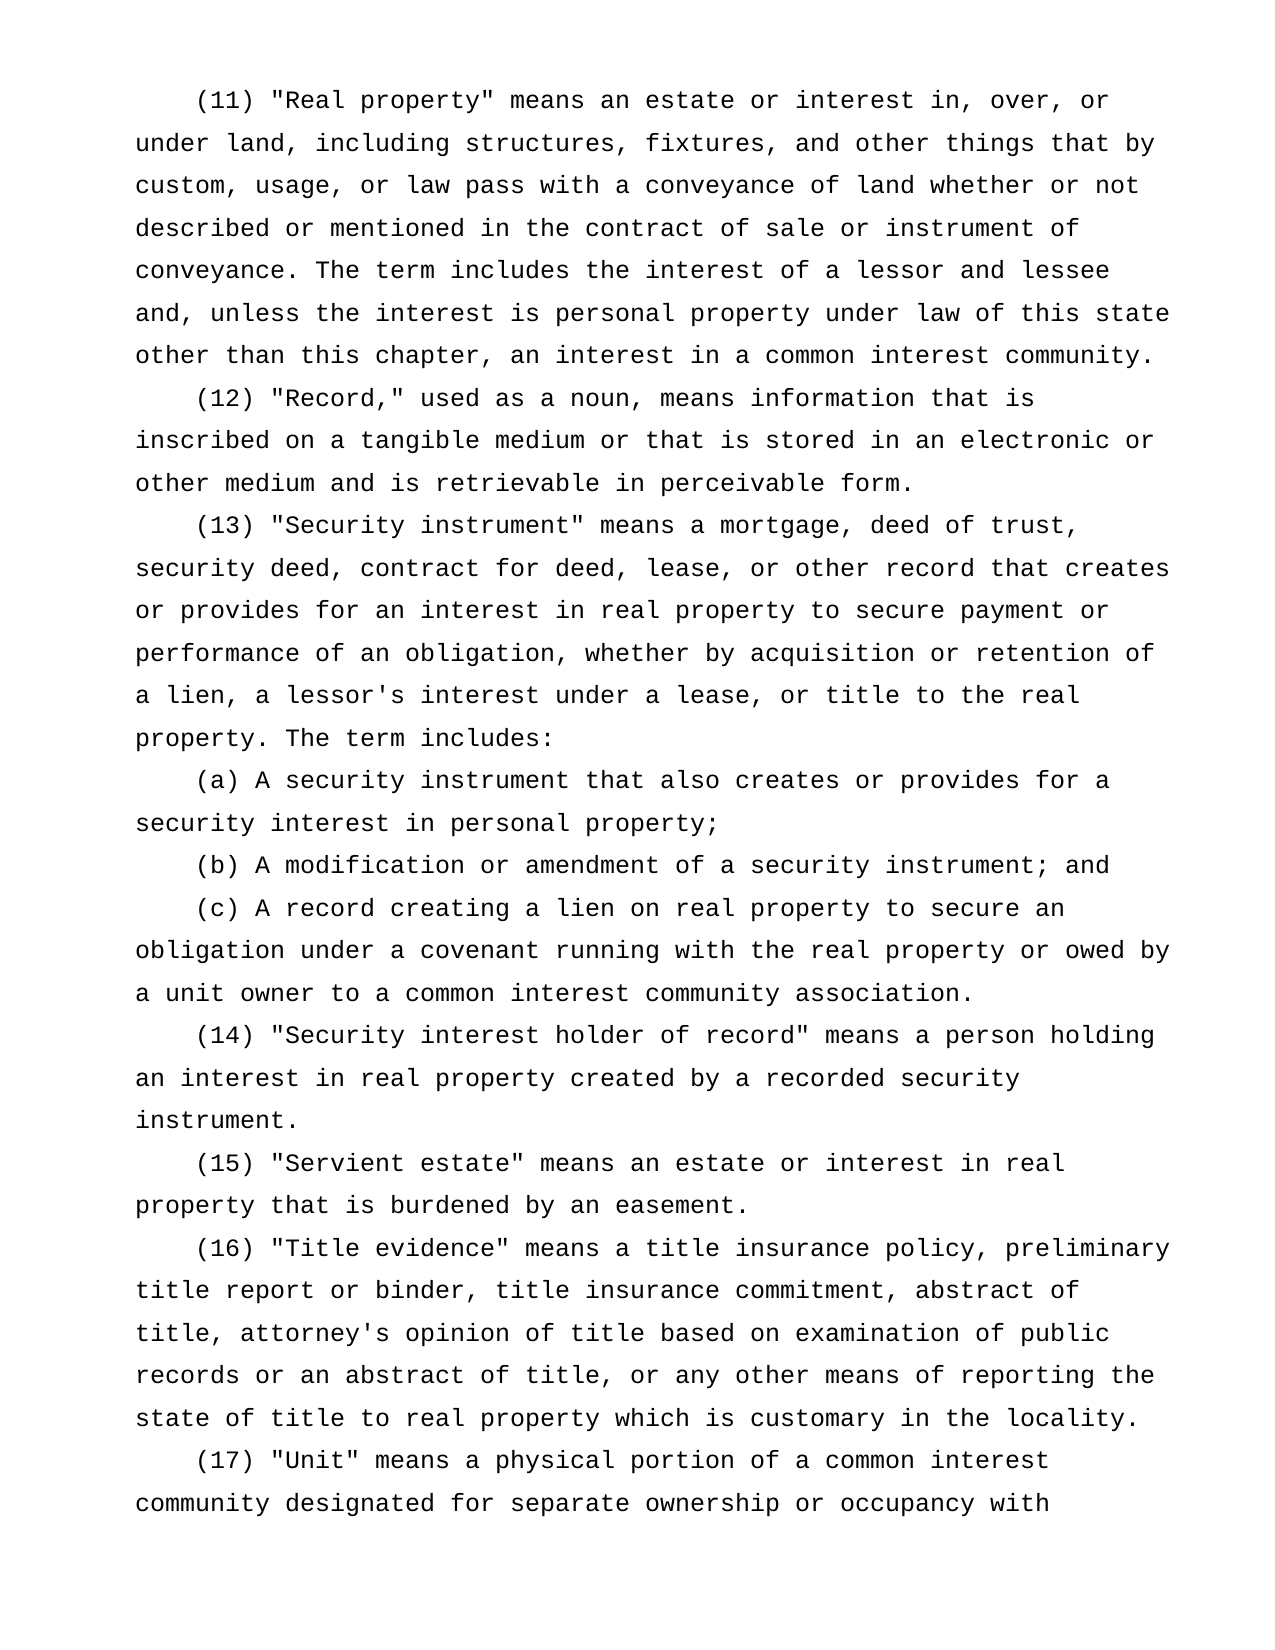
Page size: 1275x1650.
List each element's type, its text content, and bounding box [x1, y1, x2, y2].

text (b) A modification or amendment of a security instrument; and [135, 840, 1170, 882]
text (c) A record creating a lien on real property to secure an obligation under a covenant running with the real property or owed by a unit owner to a common interest community association. [135, 882, 1170, 1010]
text (14) "Security interest holder of record" means a person holding an interest in real property created by a recorded security instrument. [135, 1010, 1170, 1137]
text (a) A security instrument that also creates or provides for a security interest in personal property; [135, 755, 1170, 840]
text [135, 1435, 1170, 1520]
text (11) "Real property" means an estate or interest in, over, or under land, including structures, fixtures, and other things that by custom, usage, or law pass with a conveyance of land whether or not described or mentioned in the contract of sale or instrument of conveyance. The term includes the interest of a lessor and lessee and, unless the interest is personal property under law of this state other than this chapter, an interest in a common interest community. [135, 75, 1170, 372]
text (12) "Record," used as a noun, means information that is inscribed on a tangible medium or that is stored in an electronic or other medium and is retrievable in perceivable form. [135, 372, 1170, 500]
text (16) "Title evidence" means a title insurance policy, preliminary title report or binder, title insurance commitment, abstract of title, attorney's opinion of title based on examination of public records or an abstract of title, or any other means of reporting the state of title to real property which is customary in the locality. [135, 1222, 1170, 1435]
text (13) "Security instrument" means a mortgage, deed of trust, security deed, contract for deed, lease, or other record that creates or provides for an interest in real property to secure payment or performance of an obligation, whether by acquisition or retention of a lien, a lessor's interest under a lease, or title to the real property. The term includes: [135, 500, 1170, 755]
text (15) "Servient estate" means an estate or interest in real property that is burdened by an easement. [135, 1137, 1170, 1222]
